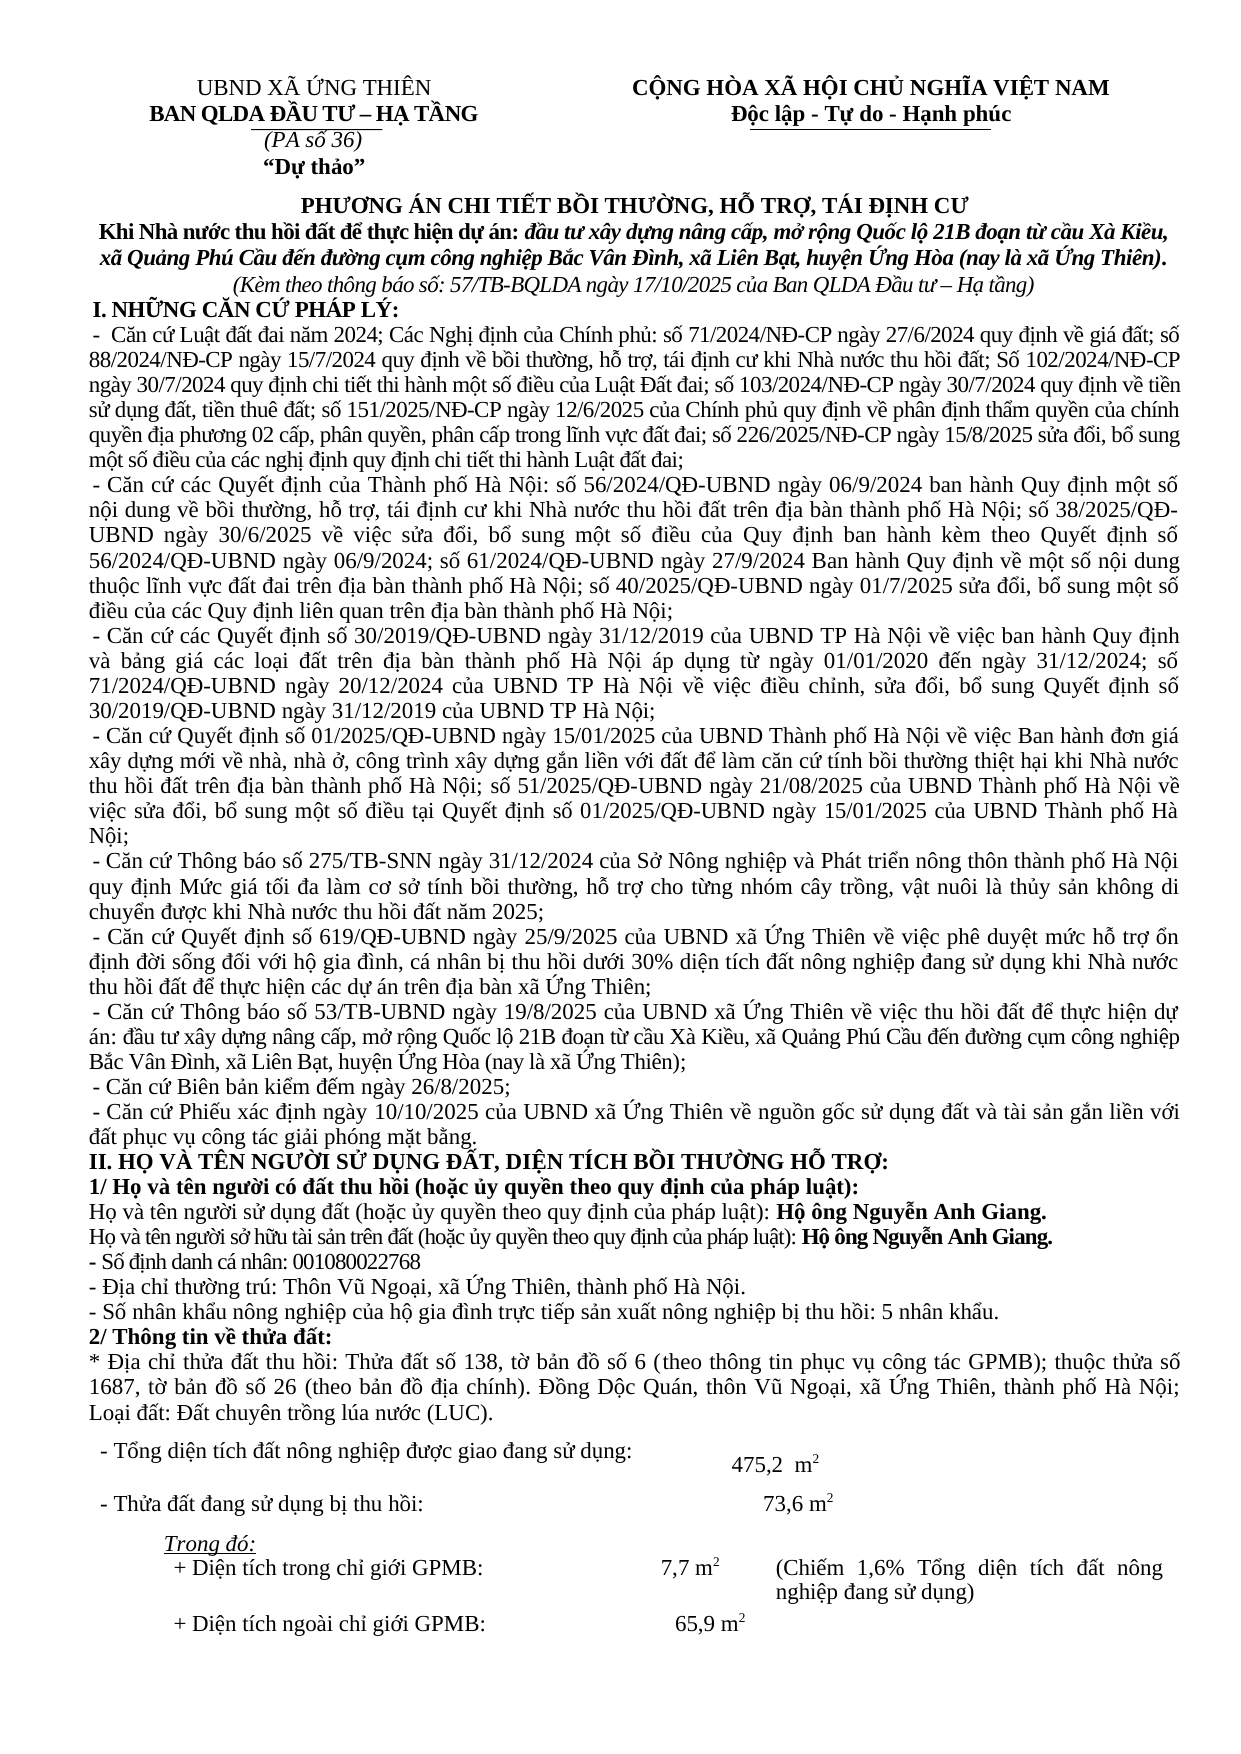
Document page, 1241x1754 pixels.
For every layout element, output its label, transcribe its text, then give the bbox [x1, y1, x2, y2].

text PHƯƠNG ÁN CHI TIẾT BỒI THƯỜNG, HỖ TRỢ, TÁI ĐỊNH CƯ [89, 192, 1181, 218]
text Khi Nhà nước thu hồi đất để thực hiện dự án: đầu tư xây dựng nâng cấp, mở rộng Quốc lộ 21B đoạn từ cầu Xà Kiều, xã Quảng Phú Cầu đến đường cụm công nghiệp Bắc Vân Đình, xã Liên Bạt, huyện Ứng Hòa (nay là xã Ứng Thiên). [89, 218, 1181, 271]
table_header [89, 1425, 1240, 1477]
text Họ và tên người sử dụng đất (hoặc ủy quyền theo quy định của pháp luật): Hộ ông Nguyễn Anh Giang. [89, 1200, 1181, 1225]
text - Căn cứ Thông báo số 275/TB-SNN ngày 31/12/2024 của Sở Nông nghiệp và Phát triển nông thôn thành phố Hà Nội quy định Mức giá tối đa làm cơ sở tính bồi thường, hỗ trợ cho từng nhóm cây trồng, vật nuôi là thủy sản không di chuyển được khi Nhà nước thu hồi đất năm 2025; [89, 849, 1181, 924]
text - Căn cứ Biên bản kiểm đếm ngày 26/8/2025; [89, 1074, 1181, 1099]
text - Địa chỉ thường trú: Thôn Vũ Ngoại, xã Ứng Thiên, thành phố Hà Nội. [89, 1275, 1181, 1300]
text - Căn cứ các Quyết định số 30/2019/QĐ-UBND ngày 31/12/2019 của UBND TP Hà Nội về việc ban hành Quy định và bảng giá các loại đất trên địa bàn thành phố Hà Nội áp dụng từ ngày 01/01/2020 đến ngày 31/12/2024; số 71/2024/QĐ-UBND ngày 20/12/2024 của UBND TP Hà Nội về việc điều chỉnh, sửa đổi, bổ sung Quyết định số 30/2019/QĐ-UBND ngày 31/12/2019 của UBND TP Hà Nội; [89, 623, 1181, 723]
text - Căn cứ Phiếu xác định ngày 10/10/2025 của UBND xã Ứng Thiên về nguồn gốc sử dụng đất và tài sản gắn liền với đất phục vụ công tác giải phóng mặt bằng. [89, 1099, 1181, 1150]
text - Số nhân khẩu nông nghiệp của hộ gia đình trực tiếp sản xuất nông nghiệp bị thu hồi: 5 nhân khẩu. [89, 1300, 1181, 1325]
text 2/ Thông tin về thửa đất: [89, 1325, 1181, 1350]
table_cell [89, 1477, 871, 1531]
text - Căn cứ Thông báo số 53/TB-UBND ngày 19/8/2025 của UBND xã Ứng Thiên về việc thu hồi đất để thực hiện dự án: đầu tư xây dựng nâng cấp, mở rộng Quốc lộ 21B đoạn từ cầu Xà Kiều, xã Quảng Phú Cầu đến đường cụm công nghiệp Bắc Vân Đình, xã Liên Bạt, huyện Ứng Hòa (nay là xã Ứng Thiên); [89, 999, 1181, 1074]
text - Căn cứ Luật đất đai năm 2024; Các Nghị định của Chính phủ: số 71/2024/NĐ-CP ngày 27/6/2024 quy định về giá đất; số 88/2024/NĐ-CP ngày 15/7/2024 quy định về bồi thường, hỗ trợ, tái định cư khi Nhà nước thu hồi đất; Số 102/2024/NĐ-CP ngày 30/7/2024 quy định chi tiết thi hành một số điều của Luật Đất đai; số 103/2024/NĐ-CP ngày 30/7/2024 quy định về tiền sử dụng đất, tiền thuê đất; số 151/2025/NĐ-CP ngày 12/6/2025 của Chính phủ quy định về phân định thẩm quyền của chính quyền địa phương 02 cấp, phân quyền, phân cấp trong lĩnh vực đất đai; số 226/2025/NĐ-CP ngày 15/8/2025 sửa đổi, bổ sung một số điều của các nghị định quy định chi tiết thi hành Luật đất đai; [89, 322, 1181, 473]
text 1/ Họ và tên người có đất thu hồi (hoặc ủy quyền theo quy định của pháp luật): [89, 1175, 1181, 1200]
text - Số định danh cá nhân: 001080022768 [89, 1250, 1181, 1275]
text - Căn cứ Quyết định số 01/2025/QĐ-UBND ngày 15/01/2025 của UBND Thành phố Hà Nội về việc Ban hành đơn giá xây dựng mới về nhà, nhà ở, công trình xây dựng gắn liền với đất để làm căn cứ tính bồi thường thiệt hại khi Nhà nước thu hồi đất trên địa bàn thành phố Hà Nội; số 51/2025/QĐ-UBND ngày 21/08/2025 của UBND Thành phố Hà Nội về việc sửa đổi, bổ sung một số điều tại Quyết định số 01/2025/QĐ-UBND ngày 15/01/2025 của UBND Thành phố Hà Nội; [89, 723, 1181, 849]
text I. NHỮNG CĂN CỨ PHÁP LÝ: [89, 297, 1181, 322]
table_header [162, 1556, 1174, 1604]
text Trong đó: [89, 1531, 1181, 1556]
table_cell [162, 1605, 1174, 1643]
text Họ và tên người sở hữu tài sản trên đất (hoặc ủy quyền theo quy định của pháp luật): Hộ ông Nguyễn Anh Giang. [89, 1225, 1181, 1250]
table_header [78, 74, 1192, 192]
text (Kèm theo thông báo số: 57/TB-BQLDA ngày 17/10/2025 của Ban QLDA Đầu tư – Hạ tầng) [89, 271, 1181, 297]
text - Căn cứ các Quyết định của Thành phố Hà Nội: số 56/2024/QĐ-UBND ngày 06/9/2024 ban hành Quy định một số nội dung về bồi thường, hỗ trợ, tái định cư khi Nhà nước thu hồi đất trên địa bàn thành phố Hà Nội; số 38/2025/QĐ-UBND ngày 30/6/2025 về việc sửa đổi, bổ sung một số điều của Quy định ban hành kèm theo Quyết định số 56/2024/QĐ-UBND ngày 06/9/2024; số 61/2024/QĐ-UBND ngày 27/9/2024 Ban hành Quy định về một số nội dung thuộc lĩnh vực đất đai trên địa bàn thành phố Hà Nội; số 40/2025/QĐ-UBND ngày 01/7/2025 sửa đổi, bổ sung một số điều của các Quy định liên quan trên địa bàn thành phố Hà Nội; [89, 473, 1181, 623]
text II. HỌ VÀ TÊN NGƯỜI SỬ DỤNG ĐẤT, DIỆN TÍCH BỒI THƯỜNG HỖ TRỢ: [89, 1150, 1181, 1175]
text * Địa chỉ thửa đất thu hồi: Thửa đất số 138, tờ bản đồ số 6 (theo thông tin phục vụ công tác GPMB); thuộc thửa số 1687, tờ bản đồ số 26 (theo bản đồ địa chính). Đồng Dộc Quán, thôn Vũ Ngoại, xã Ứng Thiên, thành phố Hà Nội; Loại đất: Đất chuyên trồng lúa nước (LUC). [89, 1350, 1181, 1425]
text - Căn cứ Quyết định số 619/QĐ-UBND ngày 25/9/2025 của UBND xã Ứng Thiên về việc phê duyệt mức hỗ trợ ổn định đời sống đối với hộ gia đình, cá nhân bị thu hồi dưới 30% diện tích đất nông nghiệp đang sử dụng khi Nhà nước thu hồi đất để thực hiện các dự án trên địa bàn xã Ứng Thiên; [89, 924, 1181, 999]
